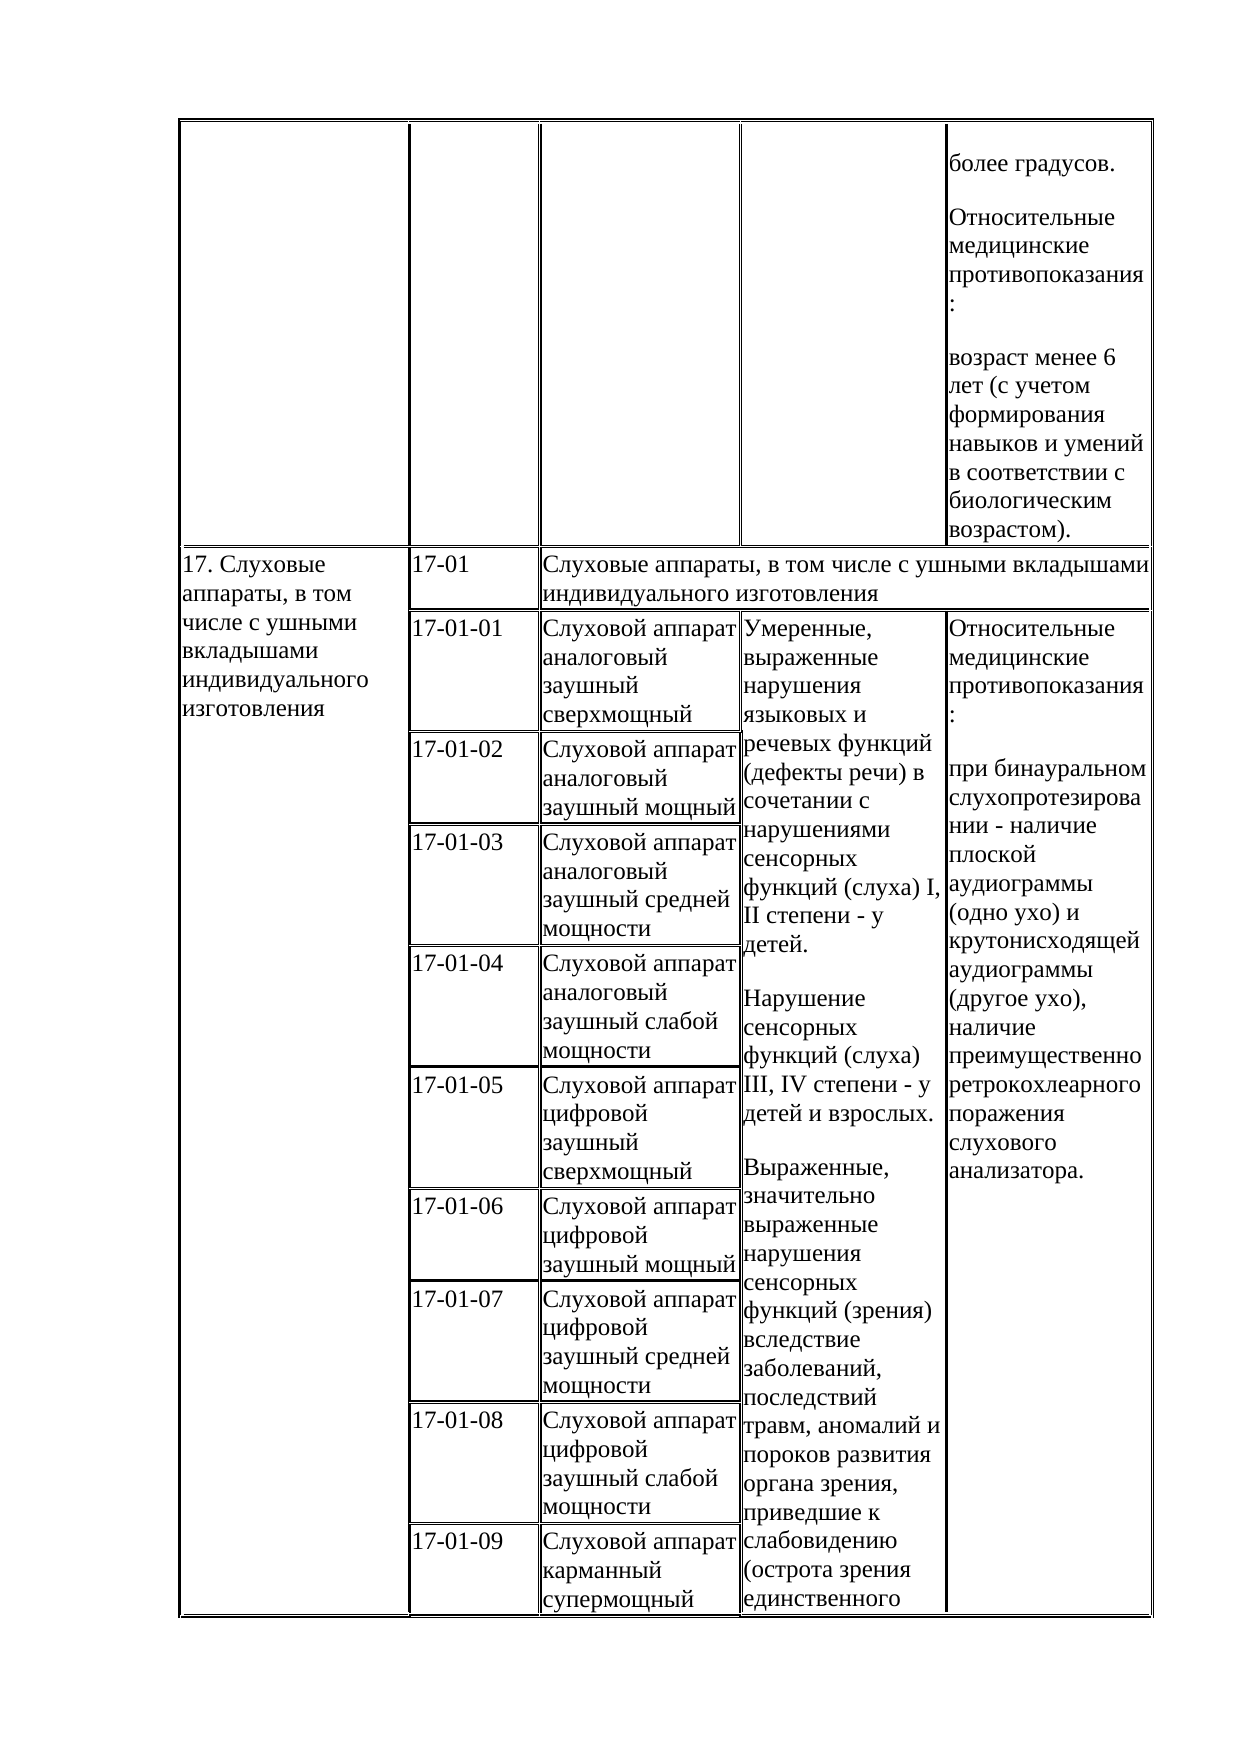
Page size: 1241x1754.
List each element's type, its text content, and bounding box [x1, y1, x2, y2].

table_cell Слуховой аппарат цифровой заушный средней мощности [542, 1282, 739, 1400]
table_cell Слуховой аппарат аналоговый заушный сверхмощный [542, 612, 739, 730]
table_cell 17-01-03 [411, 826, 538, 944]
table_cell 17. Слуховые аппараты, в том числе с ушными вкладышами индивидуального изготовления [181, 545, 409, 1614]
table_cell Слуховой аппарат цифровой заушный слабой мощности [542, 1404, 739, 1522]
table_cell Слуховой аппарат цифровой заушный сверхмощный [542, 1068, 739, 1186]
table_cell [540, 122, 741, 544]
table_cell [741, 122, 946, 544]
table_cell 17-01-01 [411, 612, 538, 730]
table_cell 17-01-07 [411, 1282, 538, 1400]
table_cell Слуховой аппарат цифровой заушный мощный [542, 1190, 739, 1279]
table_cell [946, 122, 1151, 544]
table_cell Умеренные, выраженные нарушения языковых и речевых функций (дефекты речи) в сочетании с нарушениями сенсорных функций (слуха) I, II степени - у детей. Нарушение сенсорных функций (слуха) III, IV степени - у детей и взрослых. Выраженные, значительно выраженные нарушения сенсорных функций (зрения) вследствие заболеваний, последствий травм, аномалий и пороков развития органа зрения, приведшие к слабовидению (острота зрения единственного или лучше видящего глаза с коррекцией: 0,01 - 0,1) в сочетании с нарушениями сенсорных функций (слуха) I, II степени - у детей и взрослых. При бинауральном слухопротезировании - умеренные, выраженные, значительно выраженные нарушения сенсорных функций (зрения) вследствие заболеваний, последствий травм, аномалий и пороков развития органа зрения в сочетании с нарушениями сенсорных функций (слуха) I, II, III и IV степени - у детей и взрослых [741, 612, 946, 1614]
table_cell Слуховой аппарат аналоговый заушный мощный [542, 733, 739, 822]
table_cell Относительные медицинские противопоказания: при бинауральном слухопротезировании - наличие плоской аудиограммы (одно ухо) и крутонисходящей аудиограммы (другое ухо), наличие преимущественно ретрокохлеарного поражения слухового анализатора. [946, 608, 1151, 1614]
table_cell Слуховой аппарат аналоговый заушный средней мощности [542, 826, 739, 944]
table_cell 17-01-05 [411, 1068, 538, 1186]
table_cell 17-01-08 [411, 1404, 538, 1522]
table_cell 17-01-02 [411, 733, 538, 822]
table_cell Слуховой аппарат карманный супермощный [540, 1525, 741, 1614]
table_cell 17-01-09 [409, 1522, 540, 1614]
table_cell 17-01-06 [411, 1190, 538, 1279]
table_cell Слуховые аппараты, в том числе с ушными вкладышами индивидуального изготовления [542, 545, 1151, 608]
table_cell Слуховой аппарат аналоговый заушный слабой мощности [542, 947, 739, 1065]
table_cell 17-01-04 [411, 947, 538, 1065]
table_cell 16-01-03 [409, 120, 540, 544]
table_cell 17-01 [411, 548, 538, 608]
